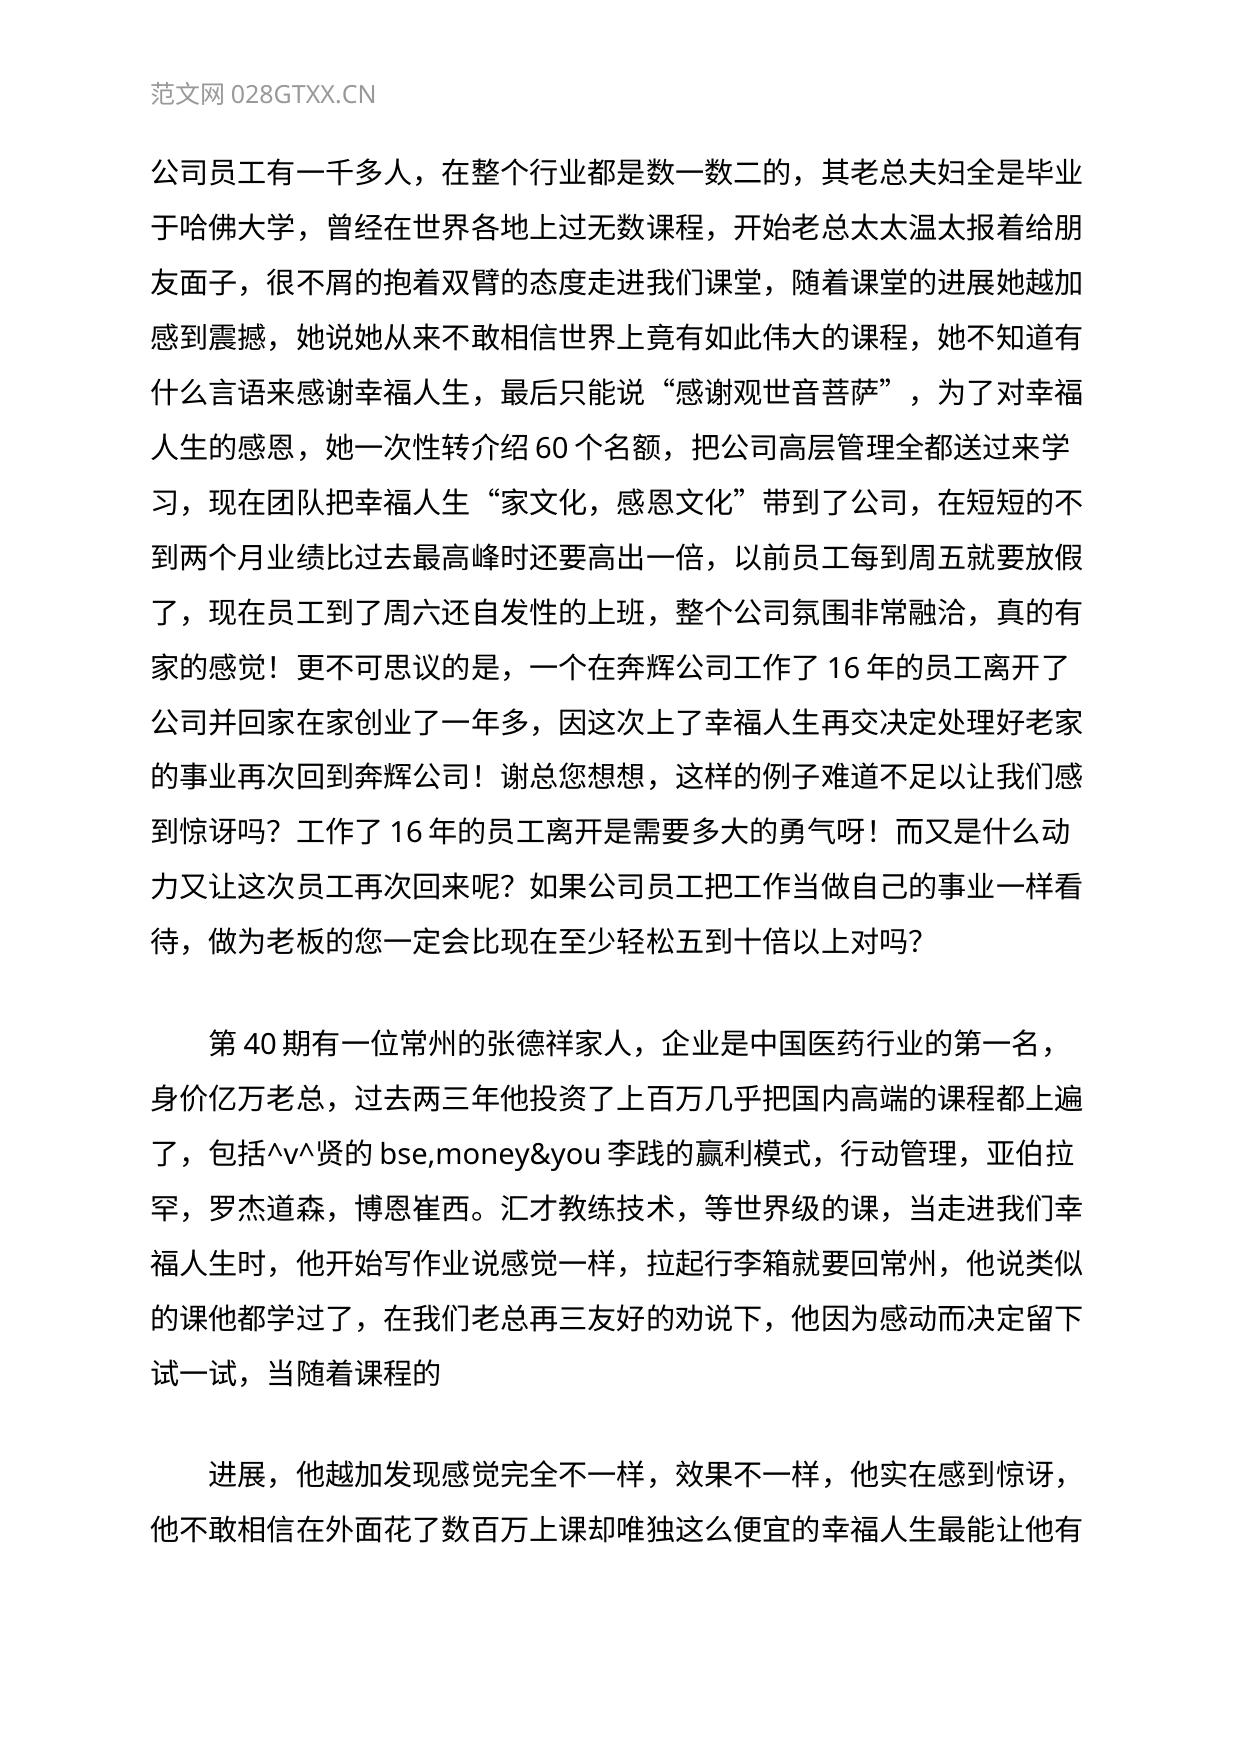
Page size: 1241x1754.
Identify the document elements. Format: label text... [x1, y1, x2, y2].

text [150, 1452, 1090, 1549]
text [150, 150, 1090, 961]
text 第40期有一位常州的张德祥家人，企业是中国医药行业的第一名，身价亿万老总，过去两三年他投资了上百万几乎把国内高端的课程都上遍了，包括^v^贤的bse,money&you李践的赢利模式，行动管理，亚伯拉罕，罗杰道森，博恩崔西。汇才教练技术，等世界级的课，当走进我们幸福人生时，他开始写作业说感觉一样，拉起行李箱就要回常州，他说类似的课他都学过了，在我们老总再三友好的劝说下，他因为感动而决定留下试一试，当随着课程的 [150, 1021, 1090, 1392]
